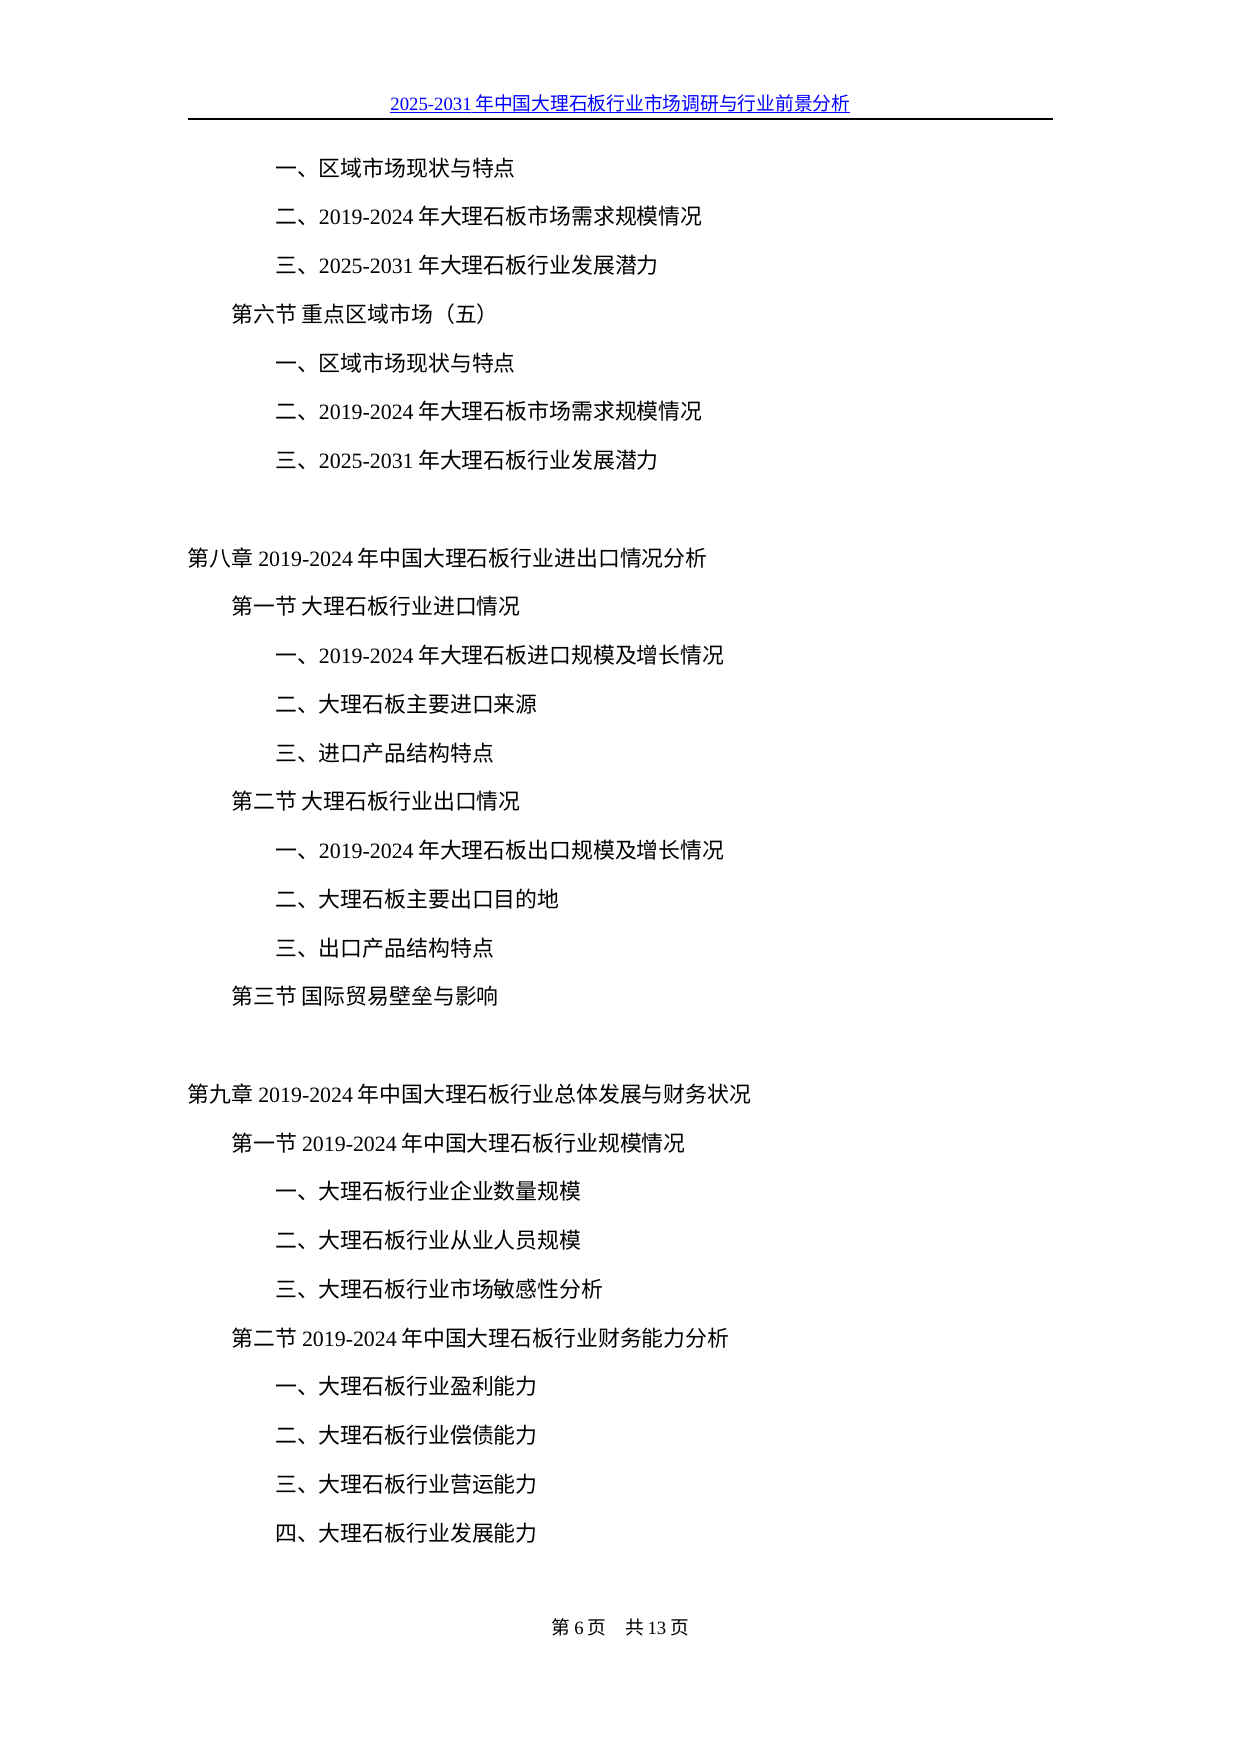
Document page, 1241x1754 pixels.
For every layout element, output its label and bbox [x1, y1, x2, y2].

text [187, 150, 1053, 1548]
